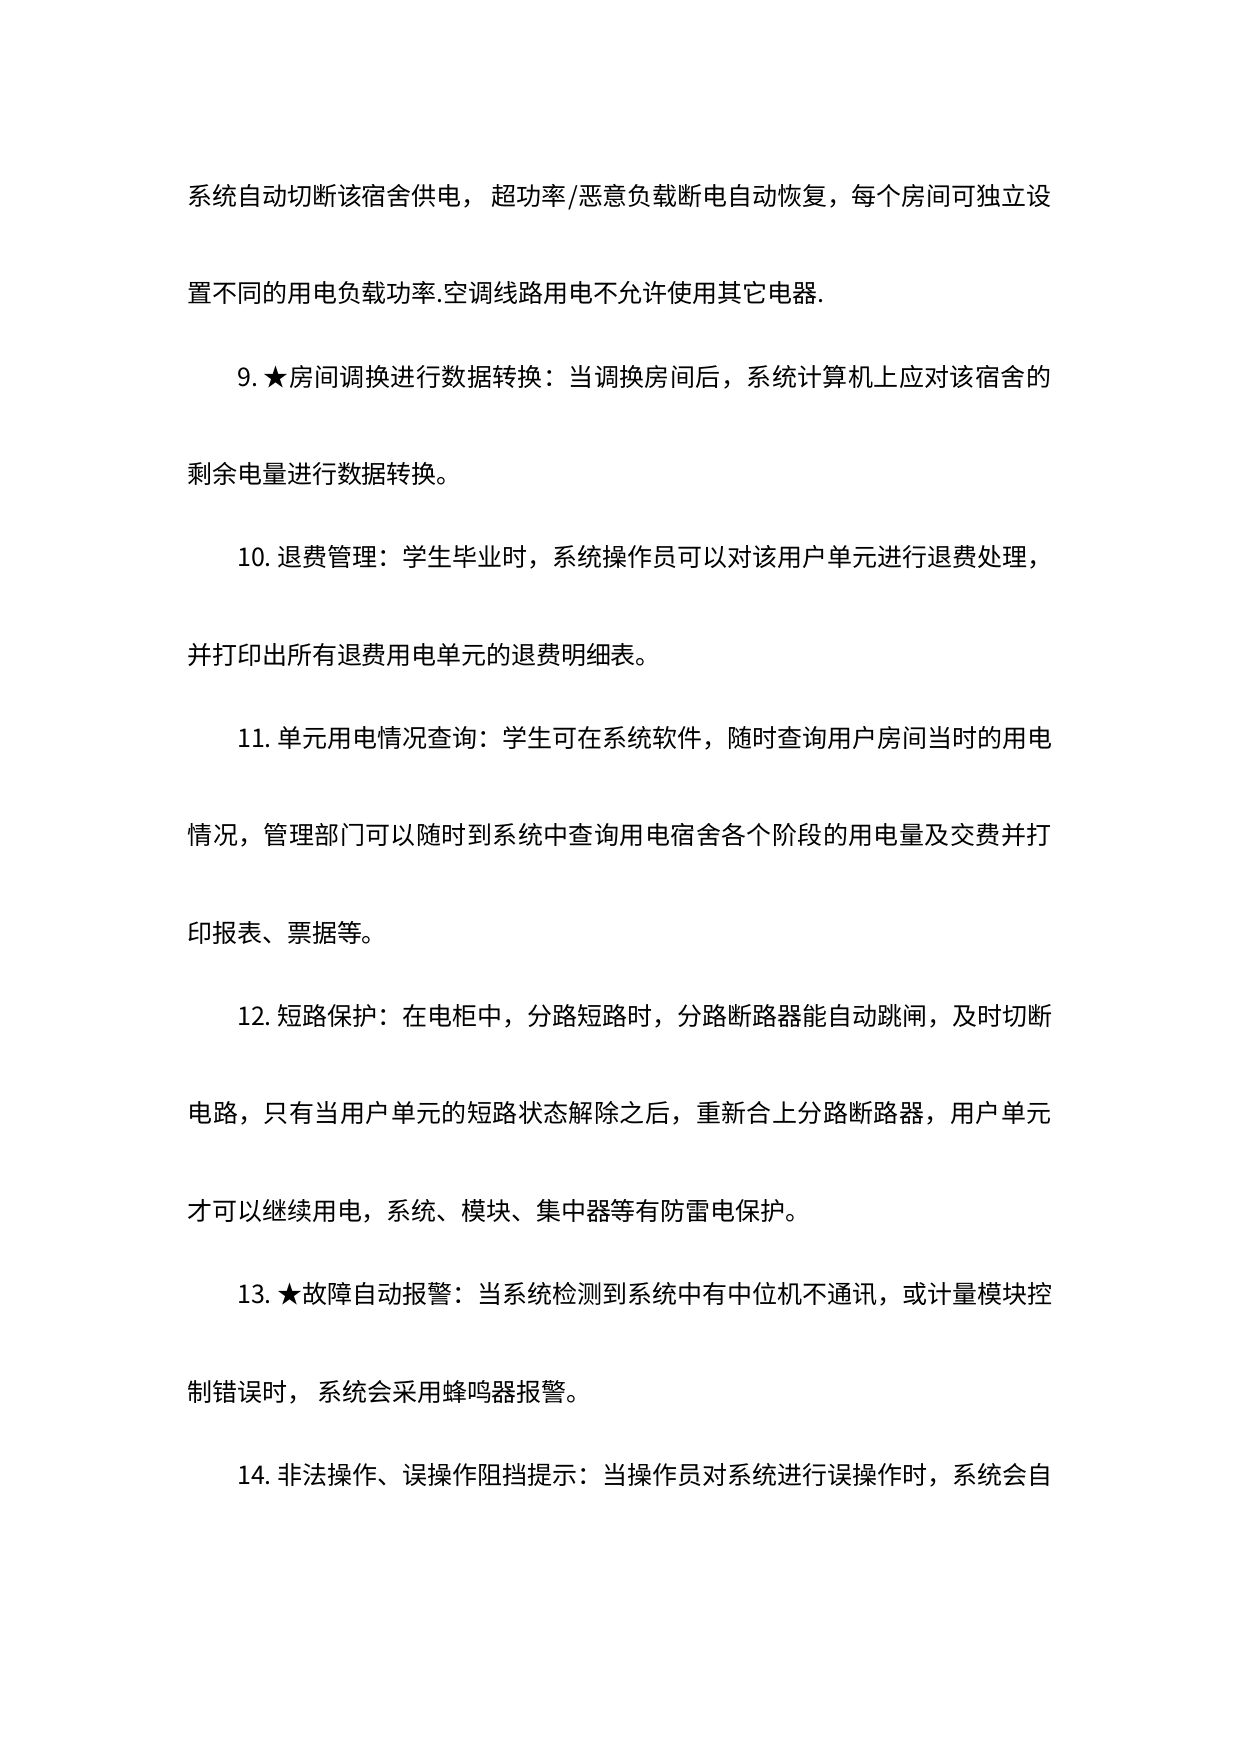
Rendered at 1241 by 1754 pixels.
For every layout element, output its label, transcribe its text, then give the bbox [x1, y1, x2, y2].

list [187, 1441, 1053, 1506]
list 退费管理：学生毕业时，系统操作员可以对该用户单元进行退费处理，并打印出所有退费用电单元的退费明细表。 [187, 523, 1053, 686]
list 短路保护：在电柜中，分路短路时，分路断路器能自动跳闸，及时切断电路，只有当用户单元的短路状态解除之后，重新合上分路断路器，用户单元才可以继续用电，系统、模块、集中器等有防雷电保护。 [187, 982, 1053, 1242]
list ★故障自动报警：当系统检测到系统中有中位机不通讯，或计量模块控制错误时， 系统会采用蜂鸣器报警。 [187, 1260, 1053, 1423]
list ★房间调换进行数据转换：当调换房间后，系统计算机上应对该宿舍的剩余电量进行数据转换。 [187, 343, 1053, 505]
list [187, 162, 1053, 324]
list 单元用电情况查询：学生可在系统软件，随时查询用户房间当时的用电情况，管理部门可以随时到系统中查询用电宿舍各个阶段的用电量及交费并打印报表、票据等。 [187, 704, 1053, 964]
